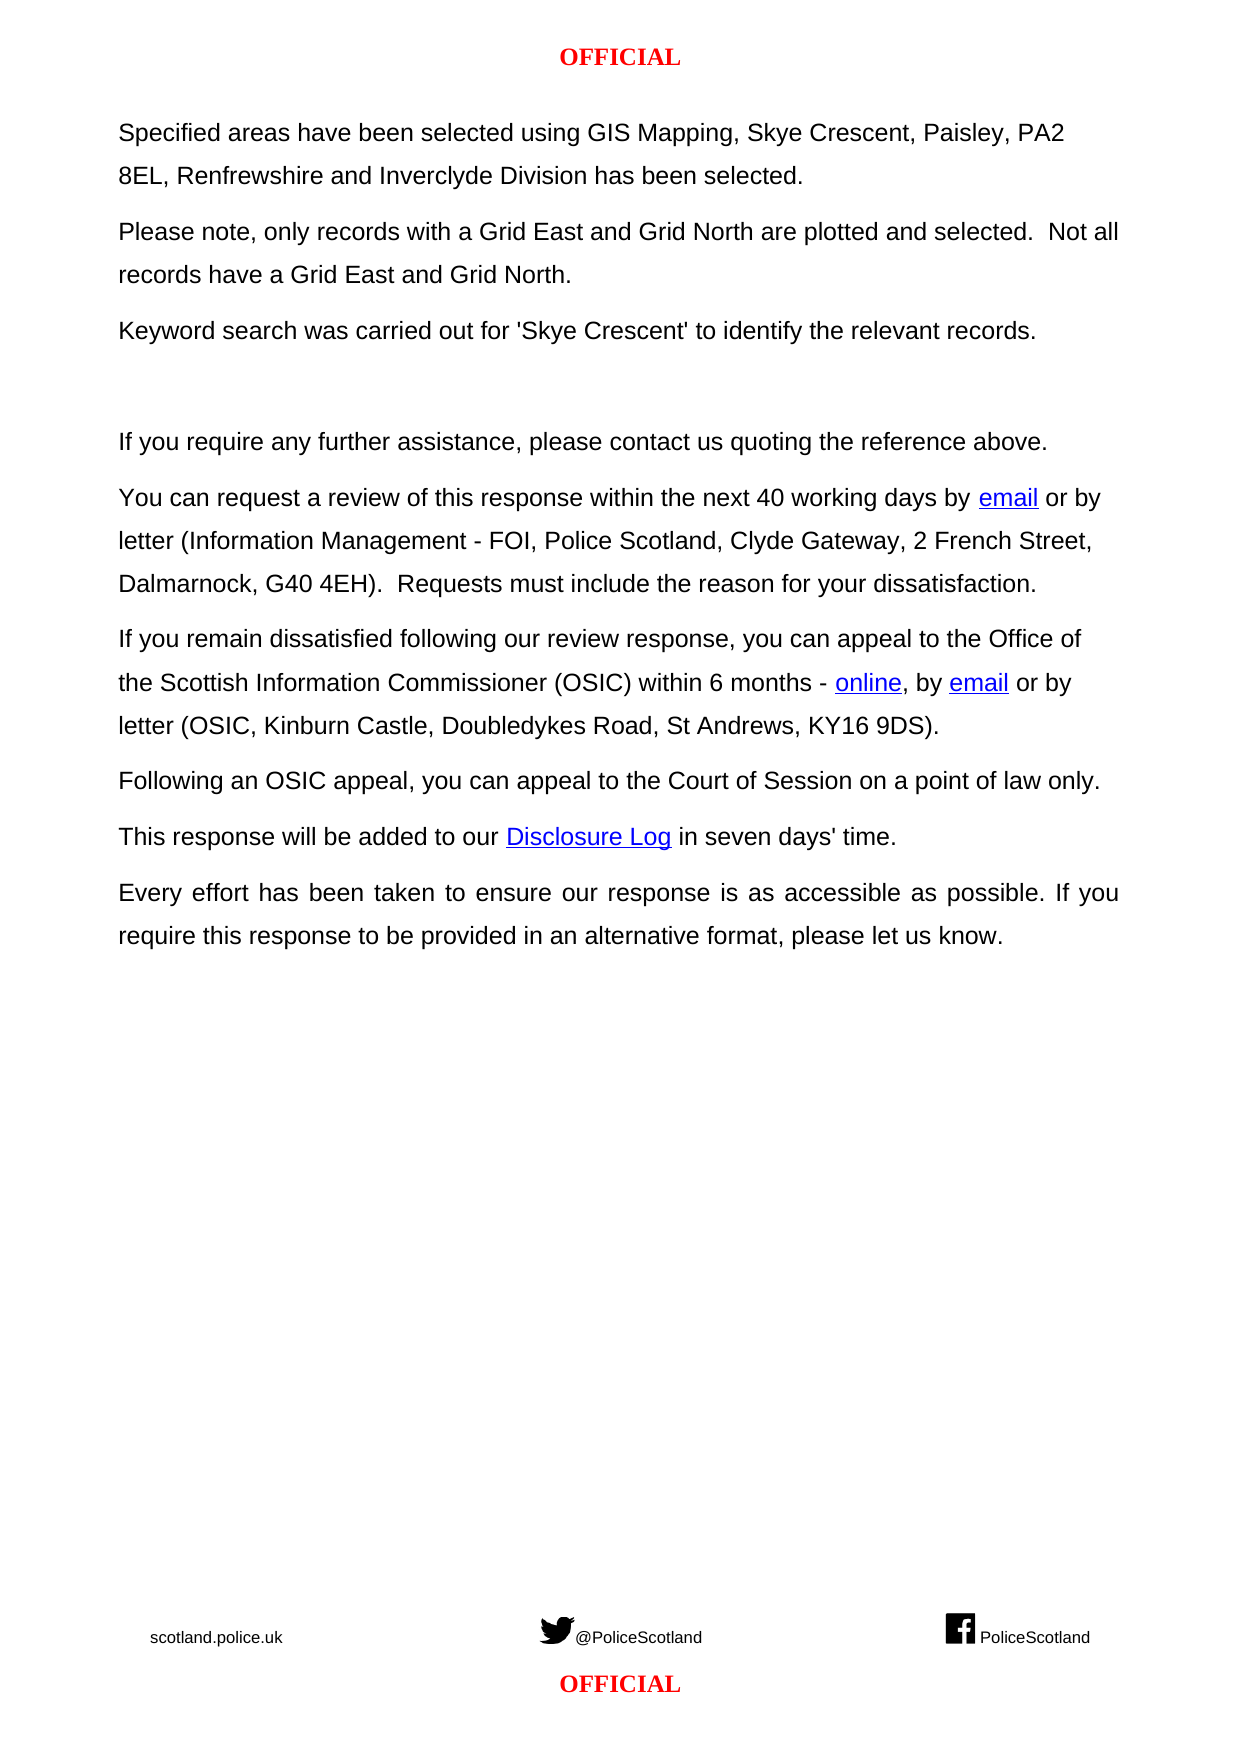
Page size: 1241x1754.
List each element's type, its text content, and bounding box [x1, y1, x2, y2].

picture [945, 1613, 976, 1644]
text Every effort has been taken to ensure our response is as accessible as possible. If you require this response to be provided in an alternative format, please let us know. [118, 877, 1122, 949]
text Please note, only records with a Grid East and Grid North are plotted and selected. Not all records have a Grid East and Grid North. [118, 217, 1122, 289]
text Specified areas have been selected using GIS Mapping, Skye Crescent, Paisley, PA2 8EL, Renfrewshire and Inverclyde Division has been selected. [118, 118, 1122, 190]
text If you remain dissatisfied following our review response, you can appeal to the Office of the Scottish Information Commissioner (OSIC) within 6 months - online, by email or by letter (OSIC, Kinburn Castle, Doubledykes Road, St Andrews, KY16 9DS). [118, 624, 1122, 739]
text If you require any further assistance, please contact us quoting the reference above. [118, 427, 1122, 456]
text Keyword search was carried out for 'Skye Crescent' to identify the relevant records. [118, 316, 1122, 344]
text You can request a review of this response within the next 40 working days by email or by letter (Information Management - FOI, Police Scotland, Clyde Gateway, 2 French Street, Dalmarnock, G40 4EH). Requests must include the reason for your dissatisfaction. [118, 482, 1122, 597]
text This response will be added to our Disclosure Log in seven days' time. [118, 822, 1122, 851]
text Following an OSIC appeal, you can appeal to the Court of Session on a point of law only. [118, 766, 1122, 795]
picture [538, 1617, 575, 1644]
